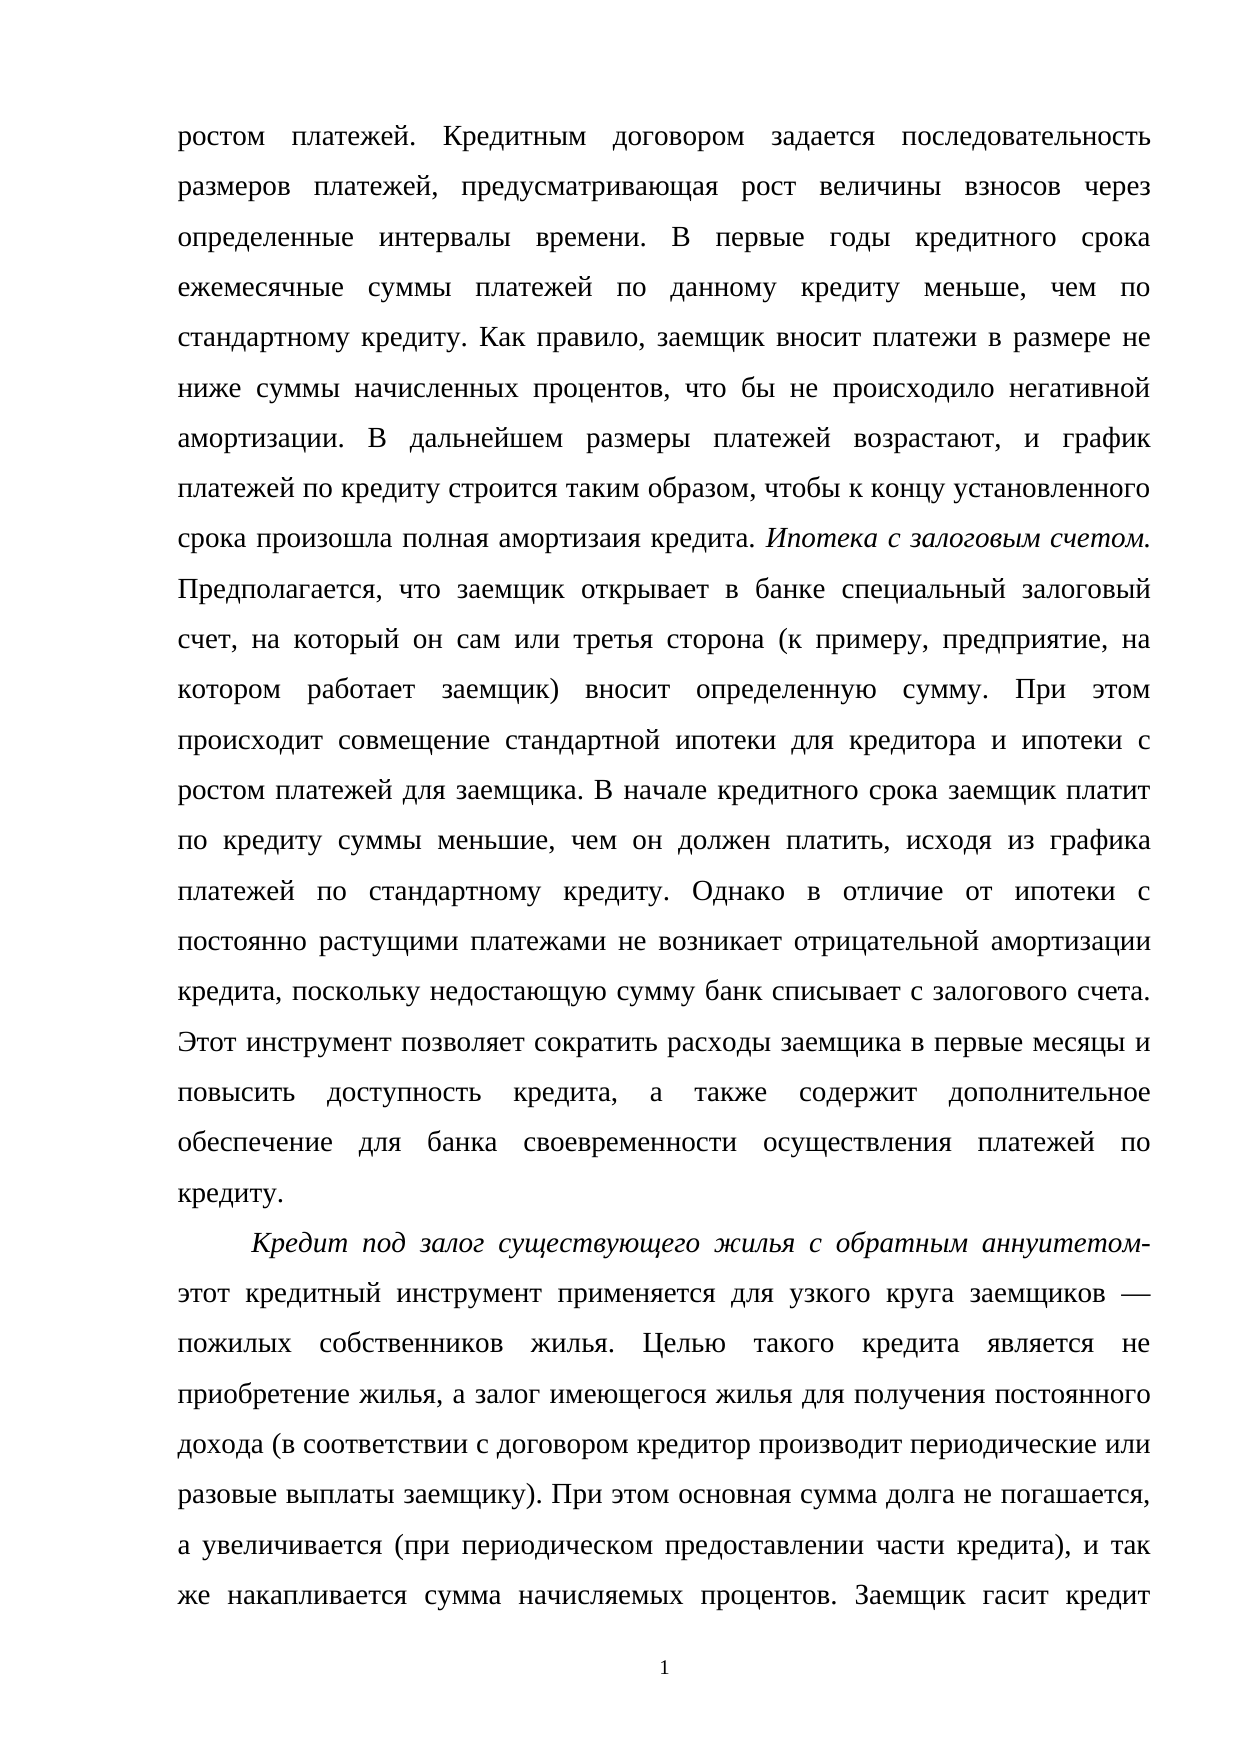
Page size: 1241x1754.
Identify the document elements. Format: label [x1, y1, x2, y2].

text [177, 1225, 1152, 1611]
text [177, 118, 1152, 1208]
